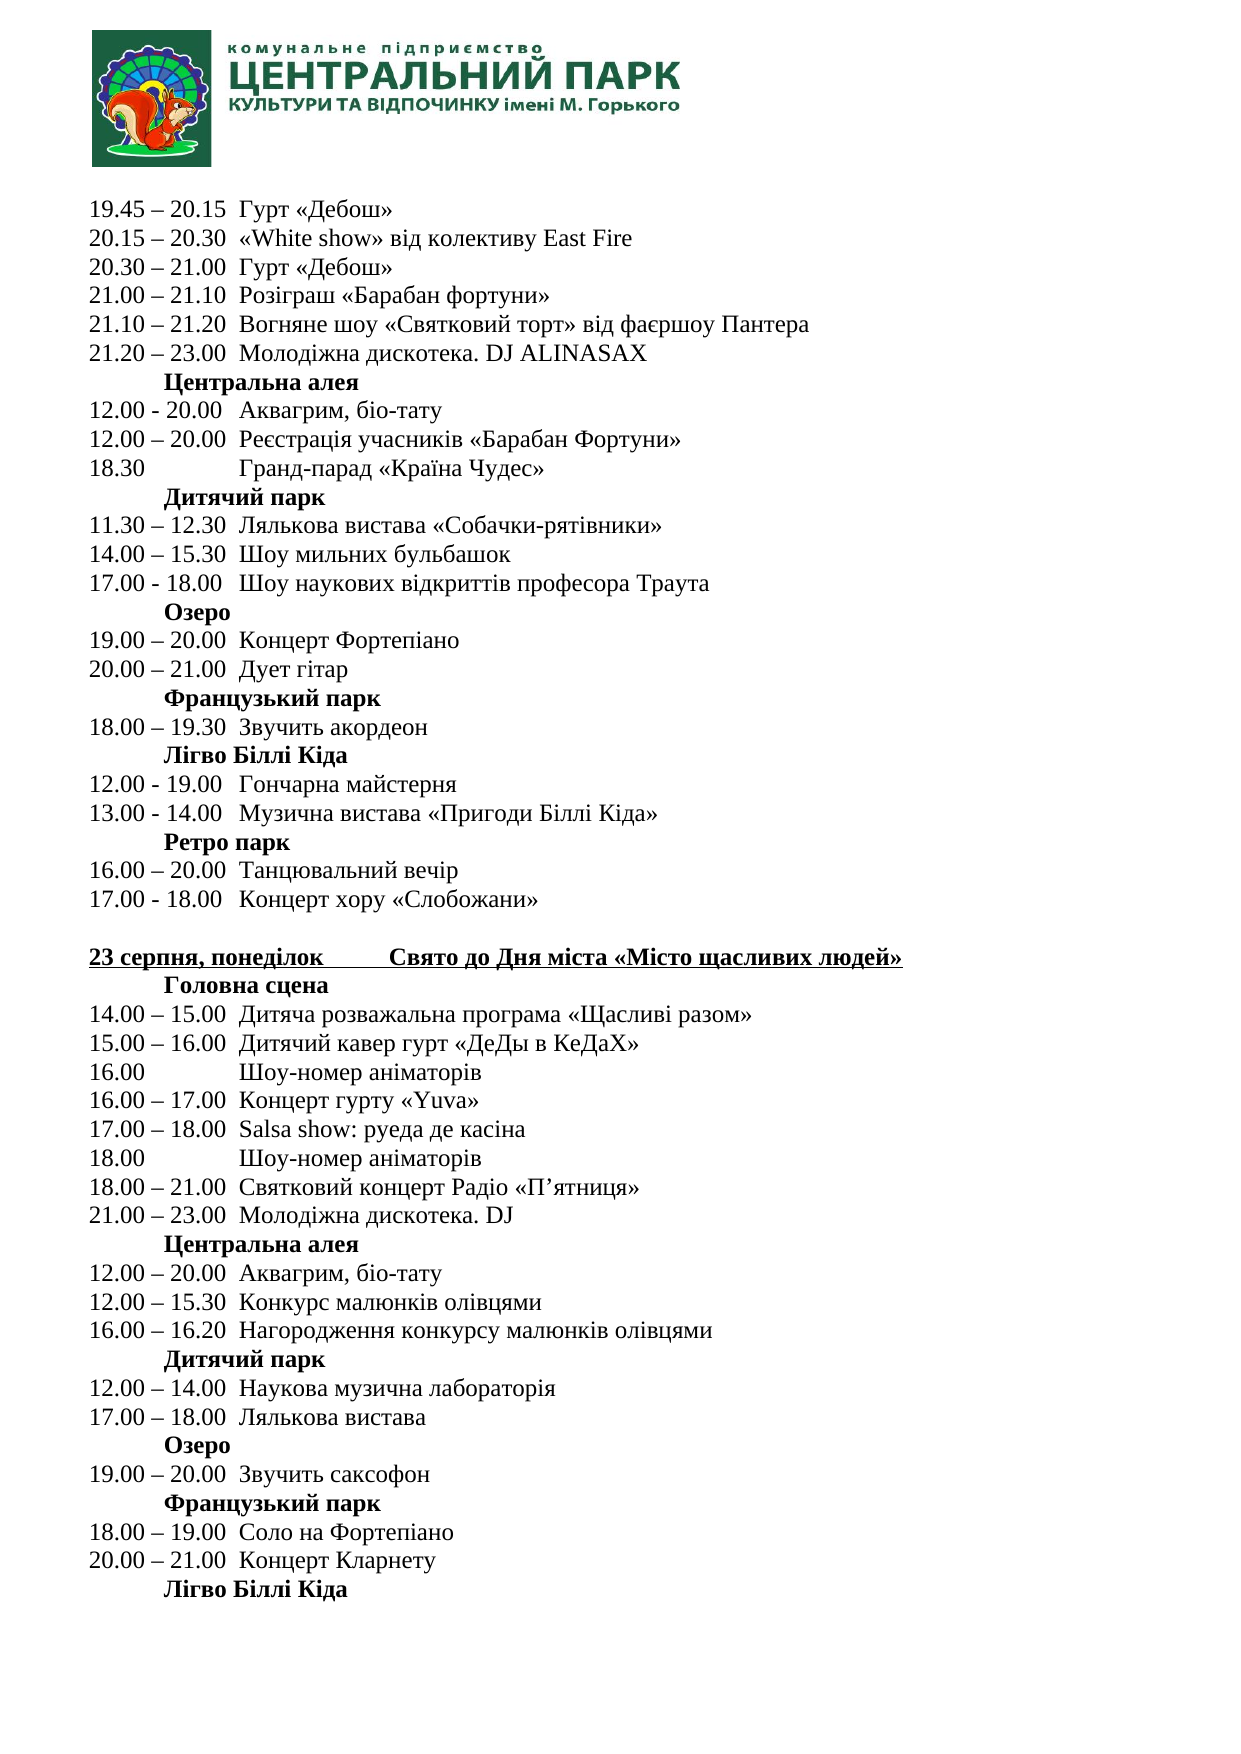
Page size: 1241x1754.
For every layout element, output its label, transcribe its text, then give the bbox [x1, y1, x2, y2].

text Озеро [89, 597, 1167, 626]
text 12.00 - 19.00 Гончарна майстерня [89, 769, 1167, 798]
text 17.00 – 18.00 Лялькова вистава [89, 1402, 1167, 1431]
text Французький парк [89, 683, 1167, 712]
text 15.00 – 16.00 Дитячий кавер гурт «ДеДы в КеДаХ» [89, 1028, 1167, 1057]
text Ретро парк [89, 827, 1167, 856]
text Центральна алея [89, 1229, 1167, 1258]
text 12.00 – 14.00 Наукова музична лабораторія [89, 1373, 1167, 1402]
text Лігво Біллі Кіда [89, 1574, 1167, 1603]
text Дитячий парк [89, 482, 1167, 511]
text 17.00 - 18.00 Шоу наукових відкриттів професора Траута [89, 568, 1167, 597]
text 14.00 – 15.00 Дитяча розважальна програма «Щасливі разом» [89, 999, 1167, 1028]
text 20.30 – 21.00 Гурт «Дебош» [89, 252, 1167, 281]
text 14.00 – 15.30 Шоу мильних бульбашок [89, 539, 1167, 568]
text 20.00 – 21.00 Дует гітар [89, 654, 1167, 683]
text 19.00 – 20.00 Концерт Фортепіано [89, 626, 1167, 654]
text 18.30 Гранд-парад «Країна Чудес» [89, 453, 1167, 482]
text 16.00 Шоу-номер аніматорів [89, 1057, 1167, 1086]
text 16.00 – 17.00 Концерт гурту «Yuva» [89, 1086, 1167, 1114]
text 18.00 – 21.00 Святковий концерт Радіо «П’ятниця» [89, 1172, 1167, 1201]
text Французький парк [89, 1488, 1167, 1517]
text 19.45 – 20.15 Гурт «Дебош» [89, 194, 1167, 223]
text Головна сцена [89, 971, 1167, 999]
text 13.00 - 14.00 Музична вистава «Пригоди Біллі Кіда» [89, 798, 1167, 827]
text 16.00 – 20.00 Танцювальний вечір [89, 856, 1167, 884]
text 12.00 – 20.00 Аквагрим, біо-тату [89, 1258, 1167, 1287]
text 19.00 – 20.00 Звучить саксофон [89, 1459, 1167, 1488]
text 17.00 - 18.00 Концерт хору «Слобожани» [89, 884, 1167, 913]
text 18.00 – 19.30 Звучить акордеон [89, 712, 1167, 741]
text 18.00 Шоу-номер аніматорів [89, 1143, 1167, 1172]
text Центральна алея [89, 367, 1167, 396]
text 17.00 – 18.00 Salsa show: руеда де касіна [89, 1114, 1167, 1143]
text 18.00 – 19.00 Соло на Фортепіано [89, 1517, 1167, 1546]
text 21.00 – 21.10 Розіграш «Барабан фортуни» [89, 281, 1167, 309]
text 20.00 – 21.00 Концерт Кларнету [89, 1546, 1167, 1574]
text 11.30 – 12.30 Лялькова вистава «Собачки-рятівники» [89, 511, 1167, 539]
text 12.00 - 20.00 Аквагрим, біо-тату [89, 396, 1167, 424]
text 21.00 – 23.00 Молодіжна дискотека. DJ [89, 1201, 1167, 1229]
text 20.15 – 20.30 «White show» від колективу East Fire [89, 223, 1167, 252]
text 23 серпня, понеділок Свято до Дня міста «Місто щасливих людей» [89, 942, 1167, 971]
text 21.10 – 21.20 Вогняне шоу «Святковий торт» від фаєршоу Пантера [89, 309, 1167, 338]
text Дитячий парк [89, 1344, 1167, 1373]
text Лігво Біллі Кіда [89, 741, 1167, 769]
text 21.20 – 23.00 Молодіжна дискотека. DJ ALINASAX [89, 338, 1167, 367]
text Озеро [89, 1431, 1167, 1459]
text 16.00 – 16.20 Нагородження конкурсу малюнків олівцями [89, 1316, 1167, 1344]
picture [92, 30, 680, 167]
text 12.00 – 15.30 Конкурс малюнків олівцями [89, 1287, 1167, 1316]
text 12.00 – 20.00 Реєстрація учасників «Барабан Фортуни» [89, 424, 1167, 453]
